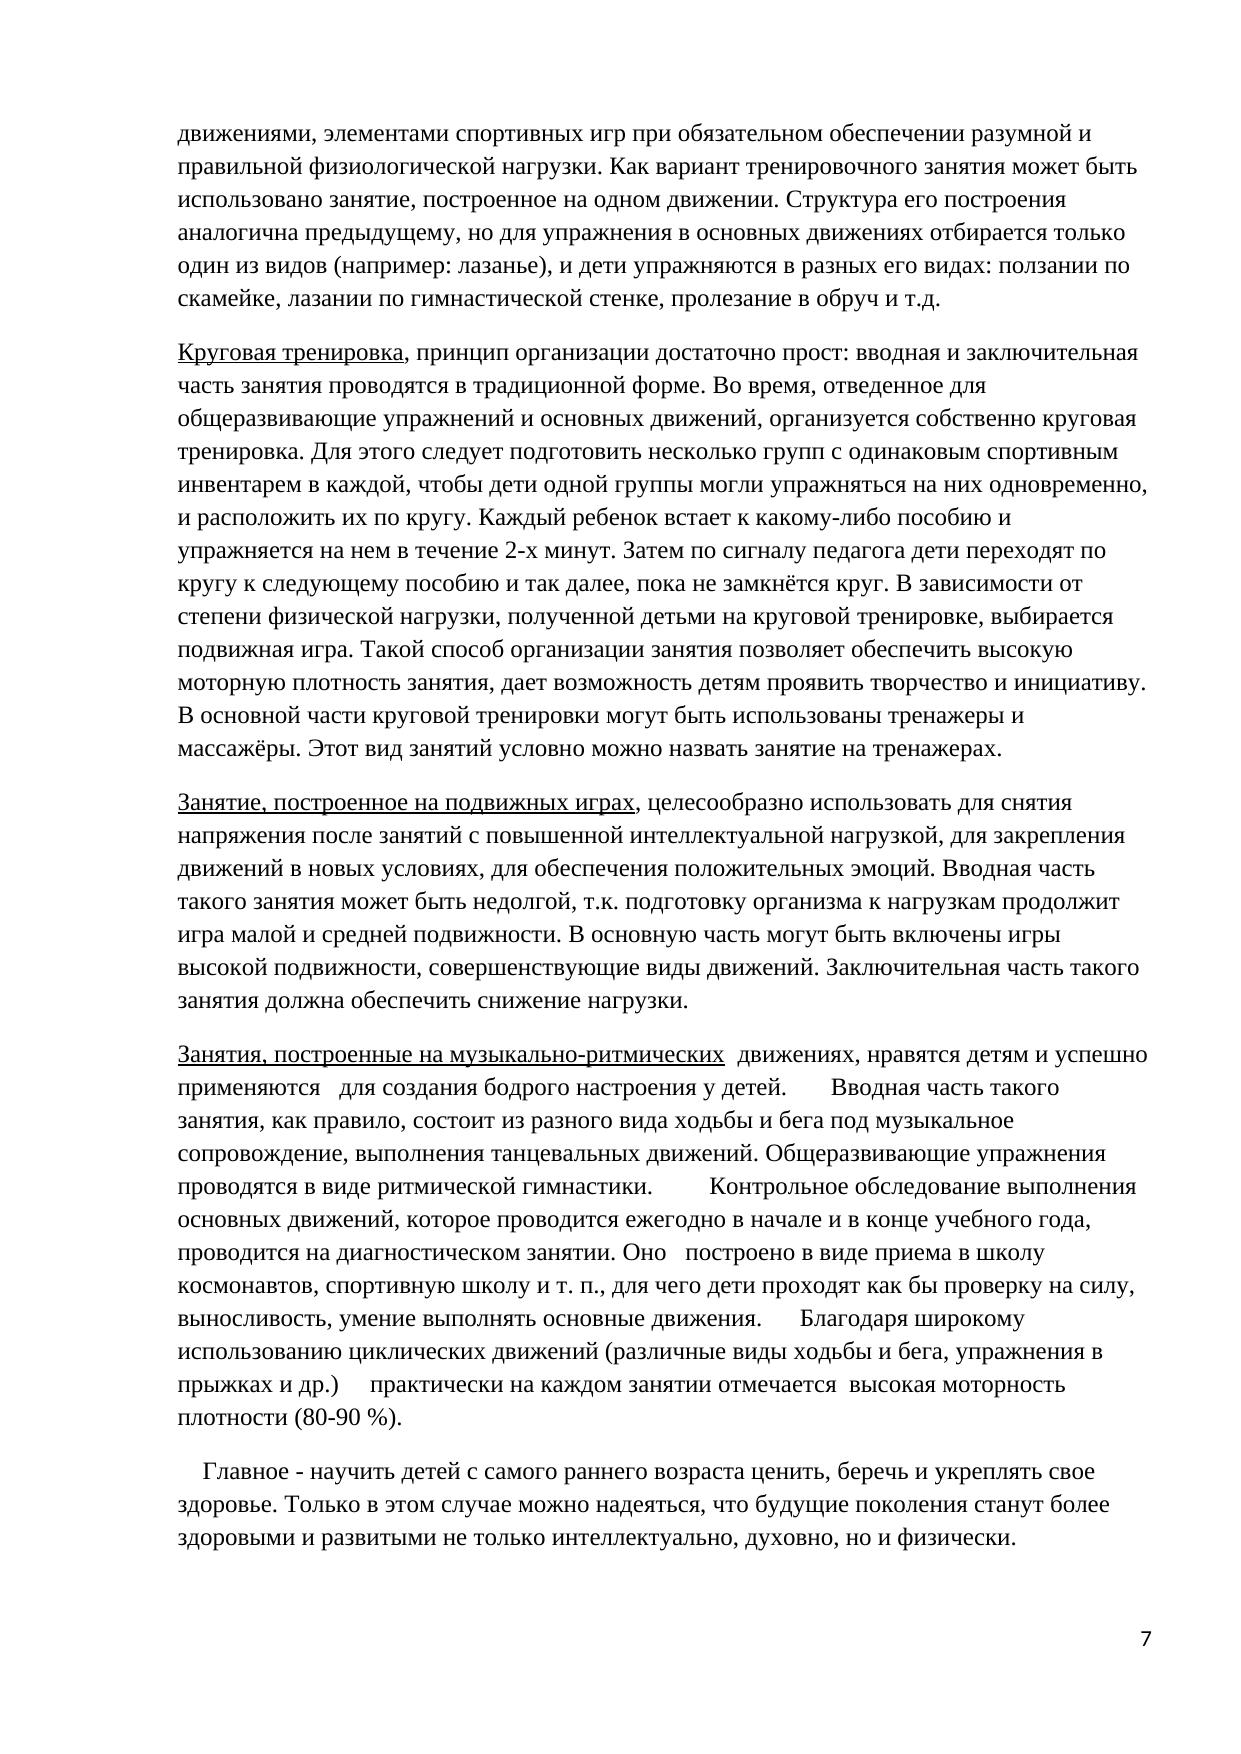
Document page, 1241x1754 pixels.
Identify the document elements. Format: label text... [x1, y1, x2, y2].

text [177, 118, 1152, 312]
text Занятия, построенные на музыкально-ритмических движениях, нравятся детям и успешно применяются для создания бодрого настроения у детей. Вводная часть такого занятия, как правило, состоит из разного вида ходьбы и бега под музыкальное сопровождение, выполнения танцевальных движений. Общеразвивающие упражнения проводятся в виде ритмической гимнастики. Контрольное обследование выполнения основных движений, которое проводится ежегодно в начале и в конце учебного года, проводится на диагностическом занятии. Оно построено в виде приема в школу космонавтов, спортивную школу и т. п., для чего дети проходят как бы проверку на силу, выносливость, умение выполнять основные движения. Благодаря широкому использованию циклических движений (различные виды ходьбы и бега, упражнения в прыжках и др.) практически на каждом занятии отмечается высокая моторность плотности (80-90 %). [177, 1039, 1152, 1431]
text Главное - научить детей с самого раннего возраста ценить, беречь и укреплять свое здоровье. Только в этом случае можно надеяться, что будущие поколения станут более здоровыми и развитыми не только интеллектуально, духовно, но и физически. [177, 1456, 1152, 1551]
text Круговая тренировка, принцип организации достаточно прост: вводная и заключительная часть занятия проводятся в традиционной форме. Во время, отведенное для общеразвивающие упражнений и основных движений, организуется собственно круговая тренировка. Для этого следует подготовить несколько групп с одинаковым спортивным инвентарем в каждой, чтобы дети одной группы могли упражняться на них одновременно, и расположить их по кругу. Каждый ребенок встает к какому-либо пособию и упражняется на нем в течение 2-х минут. Затем по сигналу педагога дети переходят по кругу к следующему пособию и так далее, пока не замкнётся круг. В зависимости от степени физической нагрузки, полученной детьми на круговой тренировке, выбирается подвижная игра. Такой способ организации занятия позволяет обеспечить высокую моторную плотность занятия, дает возможность детям проявить творчество и инициативу. В основной части круговой тренировки могут быть использованы тренажеры и массажёры. Этот вид занятий условно можно назвать занятие на тренажерах. [177, 337, 1152, 762]
text Занятие, построенное на подвижных играх, целесообразно использовать для снятия напряжения после занятий с повышенной интеллектуальной нагрузкой, для закрепления движений в новых условиях, для обеспечения положительных эмоций. Вводная часть такого занятия может быть недолгой, т.к. подготовку организма к нагрузкам продолжит игра малой и средней подвижности. В основную часть могут быть включены игры высокой подвижности, совершенствующие виды движений. Заключительная часть такого занятия должна обеспечить снижение нагрузки. [177, 787, 1152, 1014]
